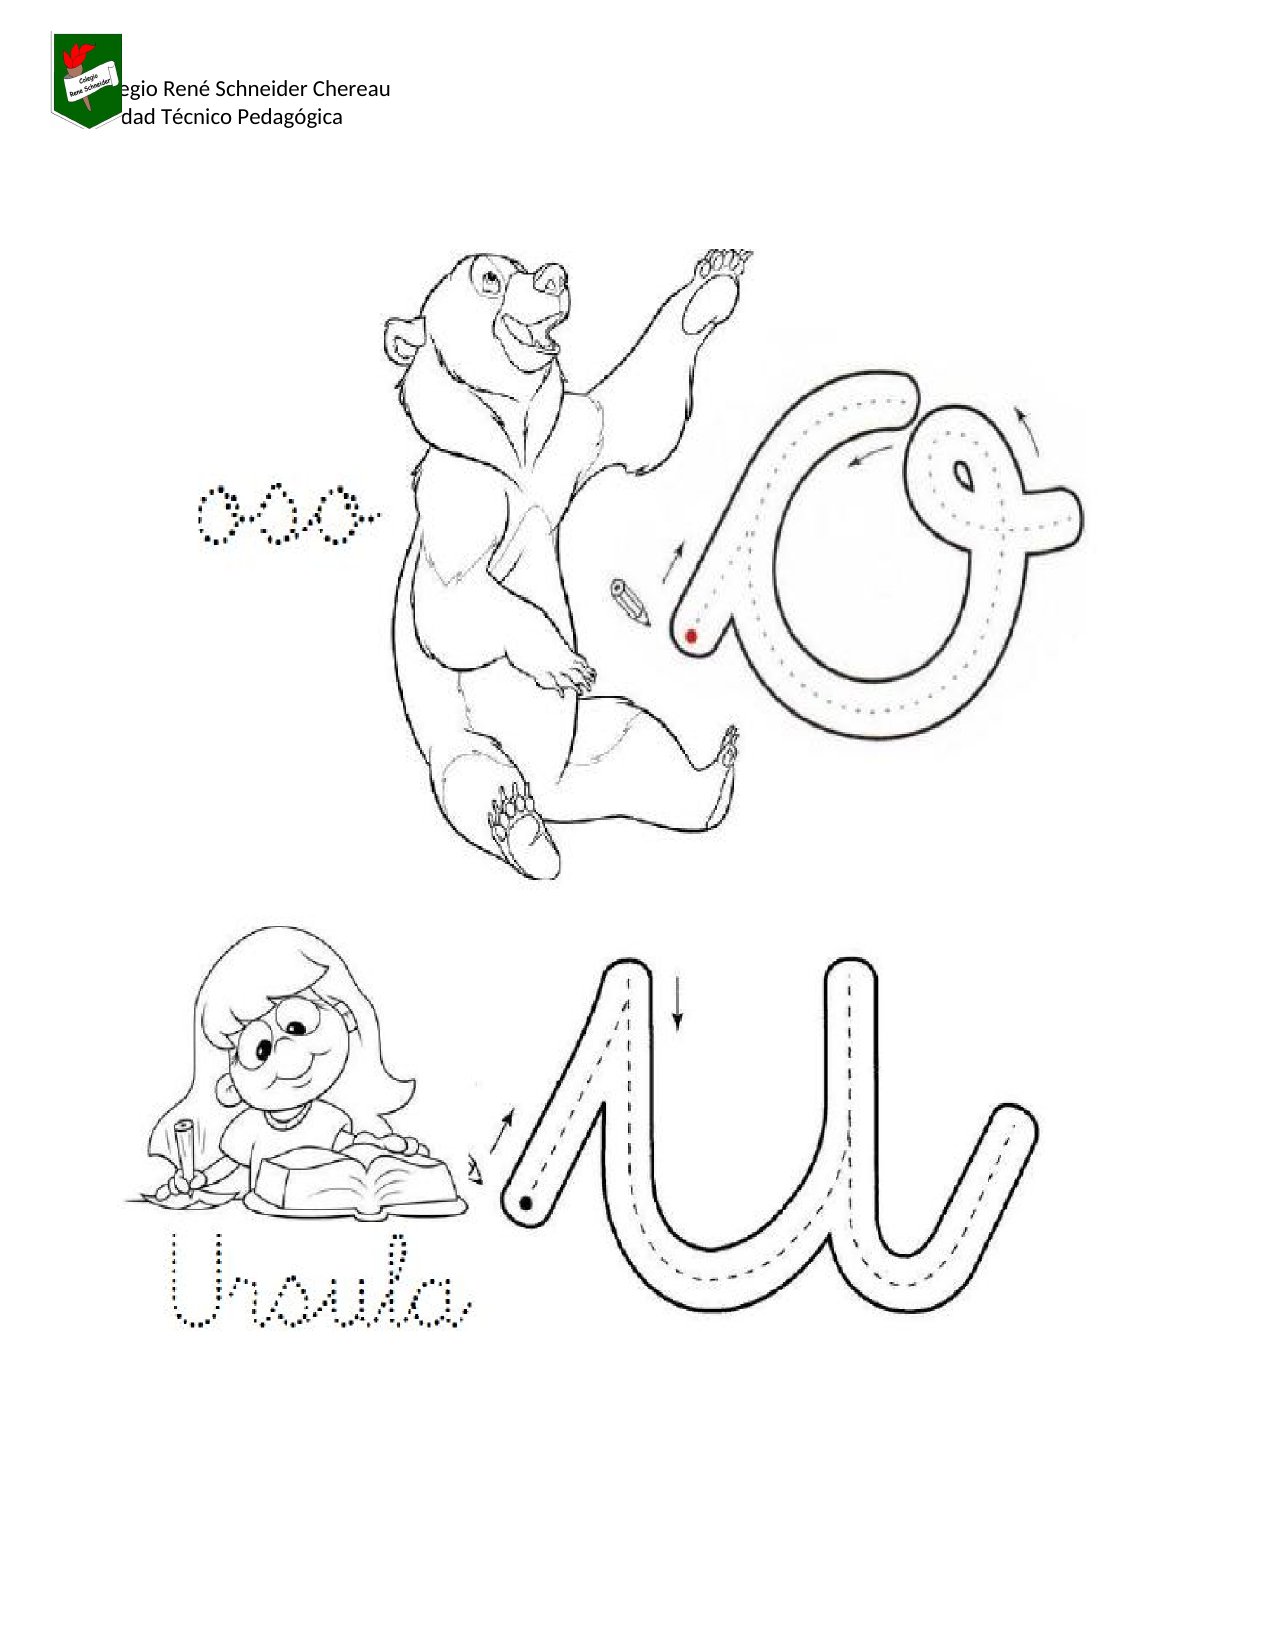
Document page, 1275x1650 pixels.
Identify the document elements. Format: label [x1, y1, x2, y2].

picture [93, 248, 1098, 1367]
picture [50, 31, 123, 129]
